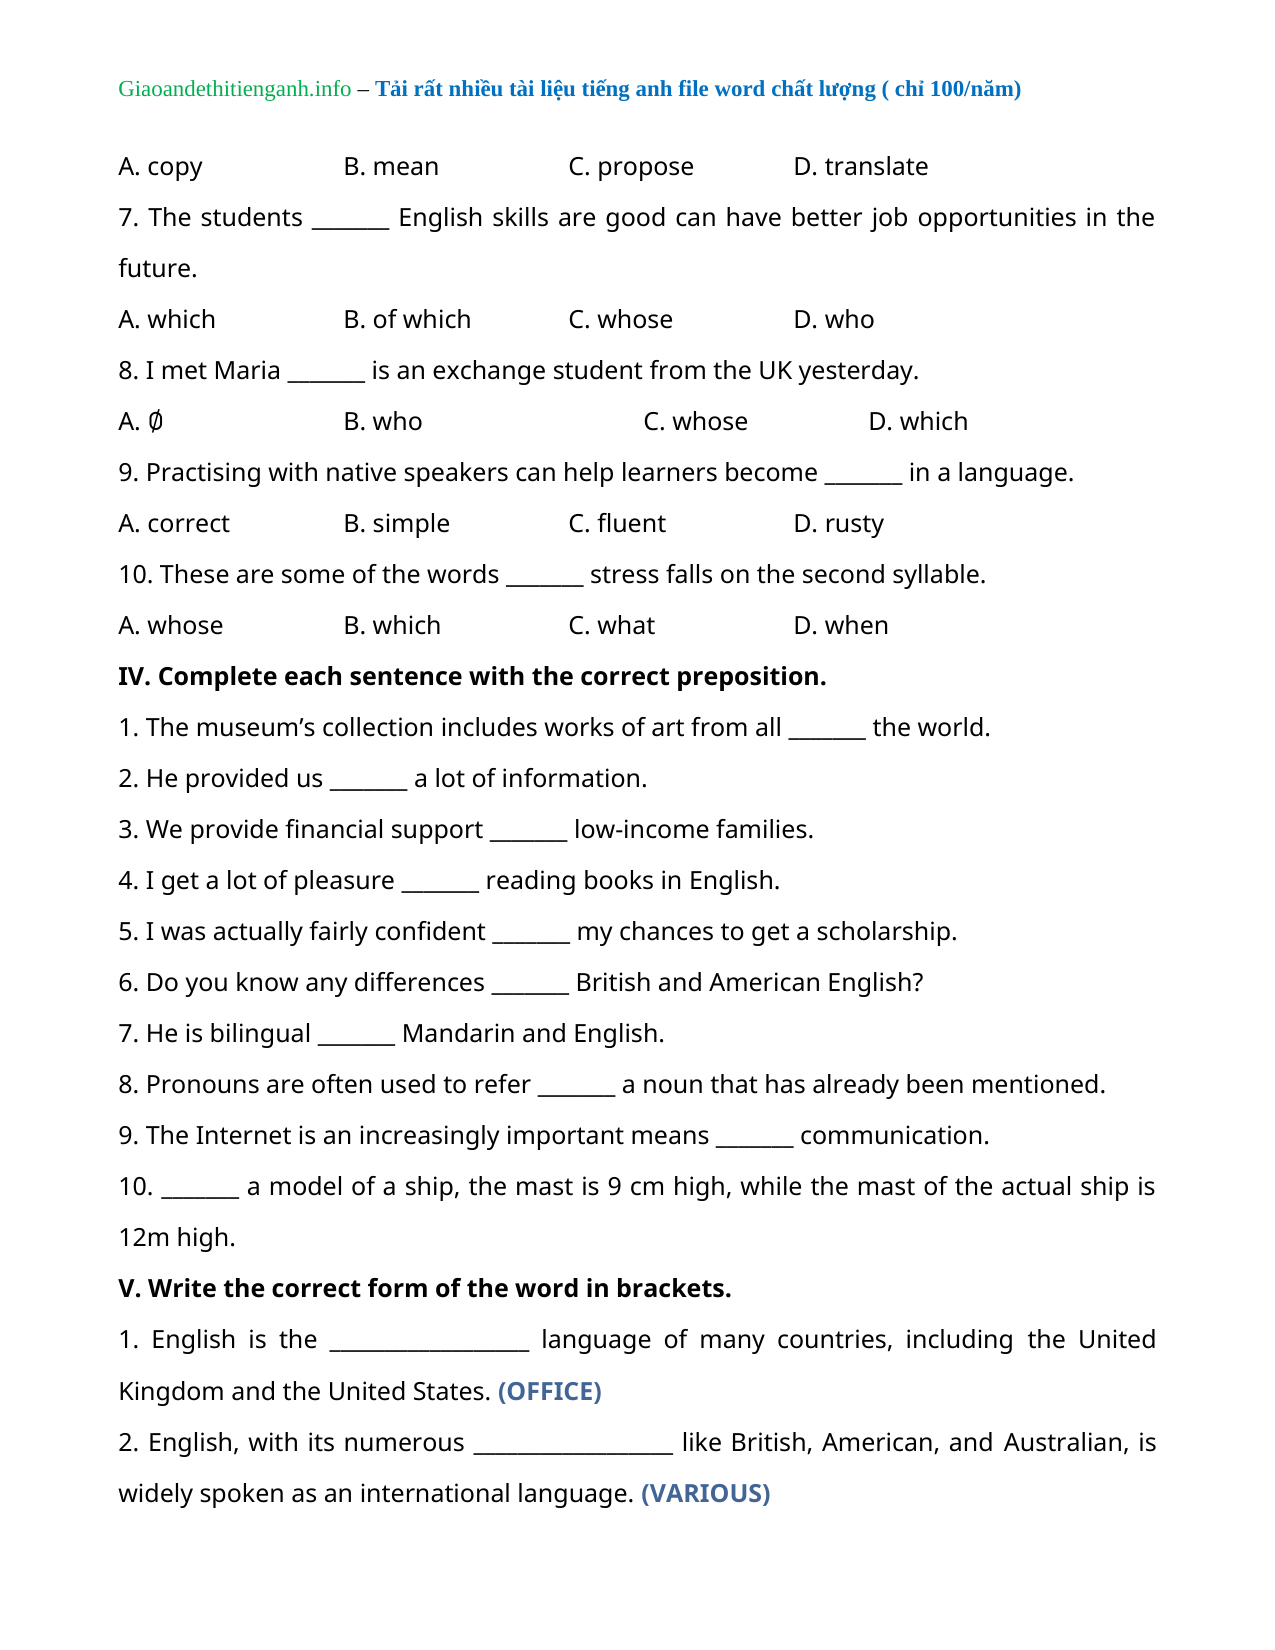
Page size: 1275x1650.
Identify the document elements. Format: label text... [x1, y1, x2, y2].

text A. ∅ B. who C. whose D. which [118, 403, 1157, 437]
text 2. English, with its numerous __________________ like British, American, and Australian, is widely spoken as an international language. (VARIOUS) [118, 1424, 1157, 1509]
text V. Write the correct form of the word in brackets. [118, 1271, 1157, 1305]
text A. whose B. which C. what D. when [118, 607, 1157, 642]
text 6. Do you know any differences _______ British and American English? [118, 965, 1157, 999]
text 10. These are some of the words _______ stress falls on the second syllable. [118, 556, 1157, 591]
text A. which B. of which C. whose D. who [118, 301, 1157, 335]
text 7. He is bilingual _______ Mandarin and English. [118, 1016, 1157, 1050]
text 2. He provided us _______ a lot of information. [118, 761, 1157, 795]
text 8. Pronouns are often used to refer _______ a noun that has already been mentioned. [118, 1067, 1157, 1101]
text 1. English is the __________________ language of many countries, including the United Kingdom and the United States. (OFFICE) [118, 1322, 1157, 1407]
text IV. Complete each sentence with the correct preposition. [118, 658, 1157, 693]
text 3. We provide financial support _______ low-income families. [118, 812, 1157, 846]
text 5. I was actually fairly confident _______ my chances to get a scholarship. [118, 914, 1157, 948]
text 9. The Internet is an increasingly important means _______ communication. [118, 1118, 1157, 1152]
text 1. The museum’s collection includes works of art from all _______ the world. [118, 709, 1157, 744]
text A. copy B. mean C. propose D. translate [118, 148, 1157, 182]
text 10. _______ a model of a ship, the mast is 9 cm high, while the mast of the actual ship is 12m high. [118, 1169, 1157, 1254]
text 9. Practising with native speakers can help learners become _______ in a language. [118, 454, 1157, 488]
text 4. I get a lot of pleasure _______ reading books in English. [118, 863, 1157, 897]
text 7. The students _______ English skills are good can have better job opportunities in the future. [118, 199, 1157, 284]
text A. correct B. simple C. fluent D. rusty [118, 505, 1157, 539]
text 8. I met Maria _______ is an exchange student from the UK yesterday. [118, 352, 1157, 386]
